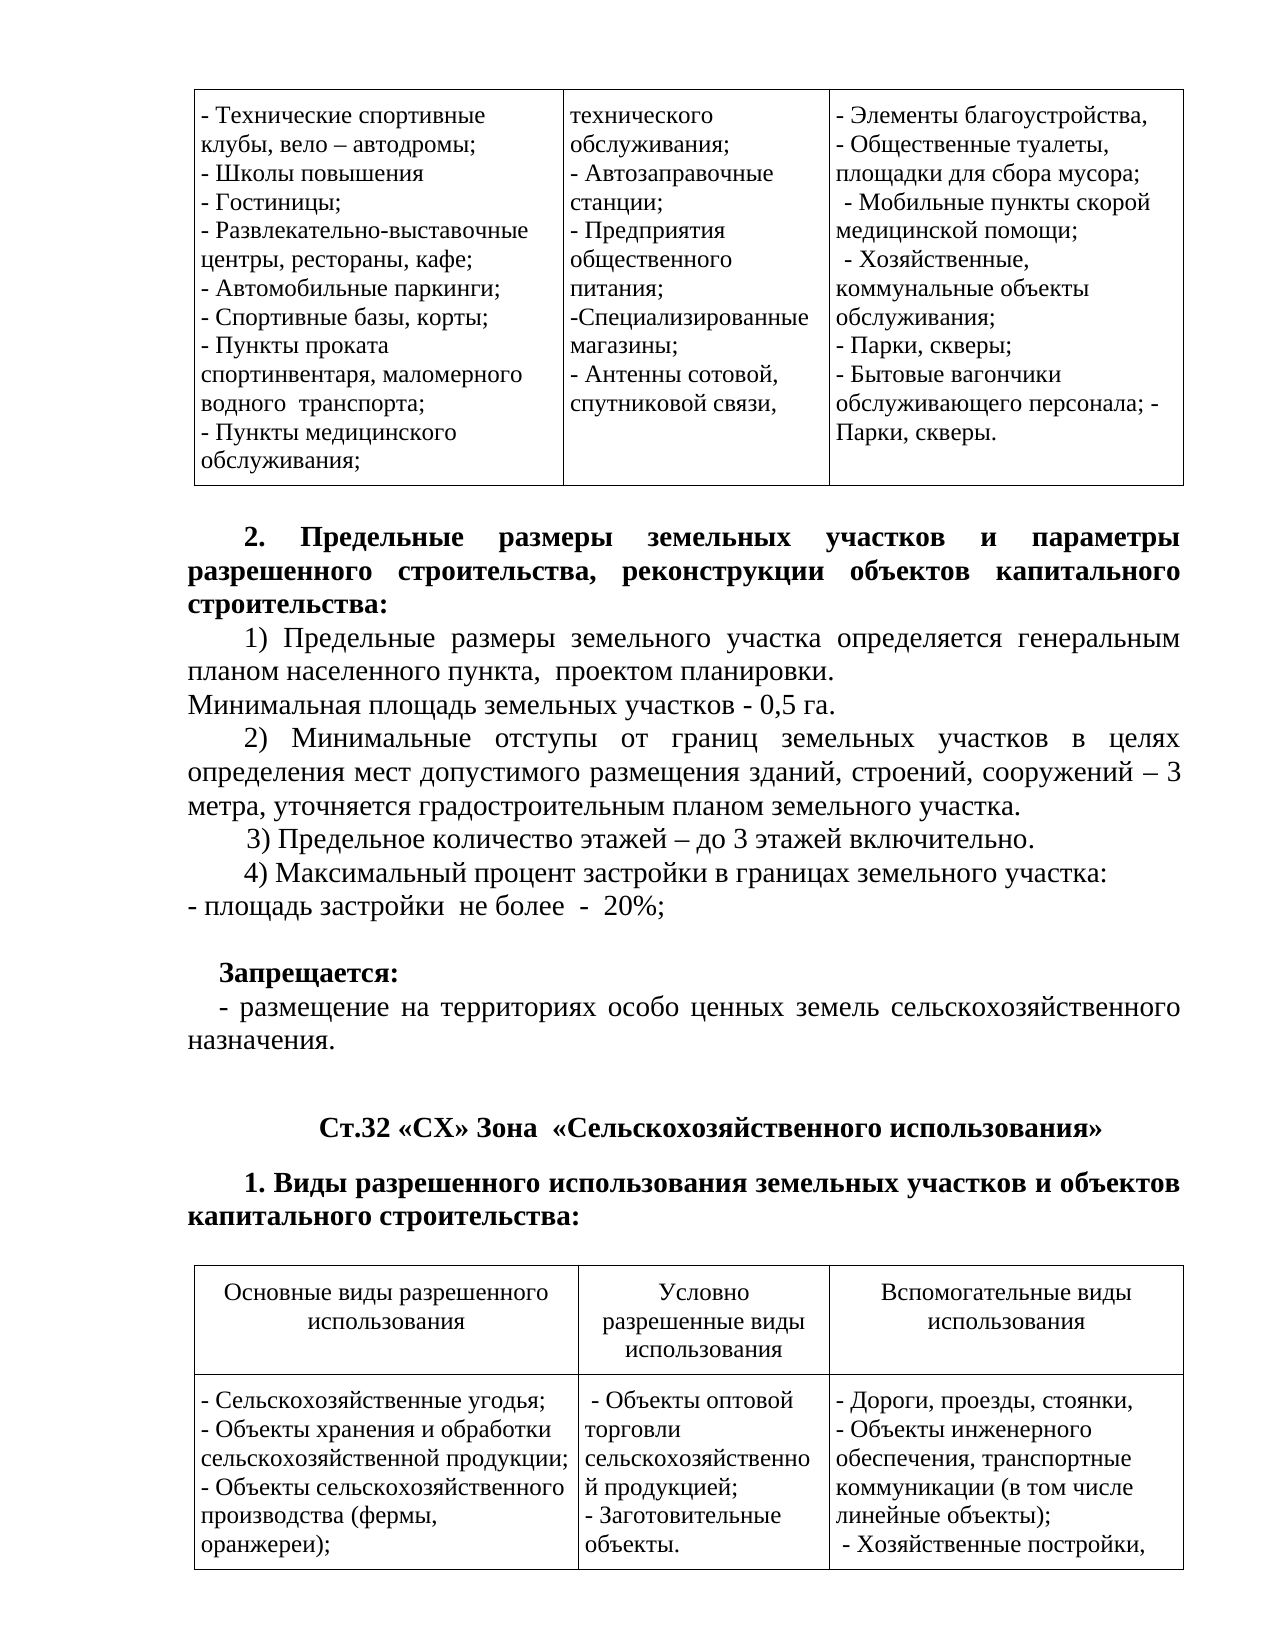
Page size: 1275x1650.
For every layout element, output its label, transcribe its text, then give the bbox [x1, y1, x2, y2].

text 1. Виды разрешенного использования земельных участков и объектов капитального строительства: [187, 1165, 1181, 1232]
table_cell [564, 90, 829, 485]
text Запрещается: [187, 955, 1181, 989]
text 2. Предельные размеры земельных участков и параметры разрешенного строительства, реконструкции объектов капитального строительства: [187, 519, 1181, 620]
subtitle Ст.32 «СХ» Зона «Сельскохозяйственного использования» [187, 1110, 1181, 1144]
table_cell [579, 1375, 829, 1569]
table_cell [830, 1375, 1183, 1569]
table_header Основные виды разрешенного использования [195, 1266, 578, 1374]
text 2) Минимальные отступы от границ земельных участков в целях определения мест допустимого размещения зданий, строений, сооружений – 3 метра, уточняется градостроительным планом земельного участка. [187, 721, 1181, 821]
text Минимальная площадь земельных участков - 0,5 га. [187, 687, 1181, 721]
text 4) Максимальный процент застройки в границах земельного участка: [187, 855, 1181, 888]
text 3) Предельное количество этажей – до 3 этажей включительно. [187, 821, 1181, 855]
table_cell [195, 1375, 578, 1569]
table_header Вспомогательные виды использования [830, 1266, 1183, 1374]
text - размещение на территориях особо ценных земель сельскохозяйственного назначения. [187, 989, 1181, 1056]
list - площадь застройки не более - 20%; [187, 888, 1181, 922]
text 1) Предельные размеры земельного участка определяется генеральным планом населенного пункта, проектом планировки. [187, 620, 1181, 687]
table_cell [830, 90, 1183, 485]
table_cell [195, 90, 563, 485]
table_header Условно разрешенные виды использования [579, 1266, 829, 1374]
